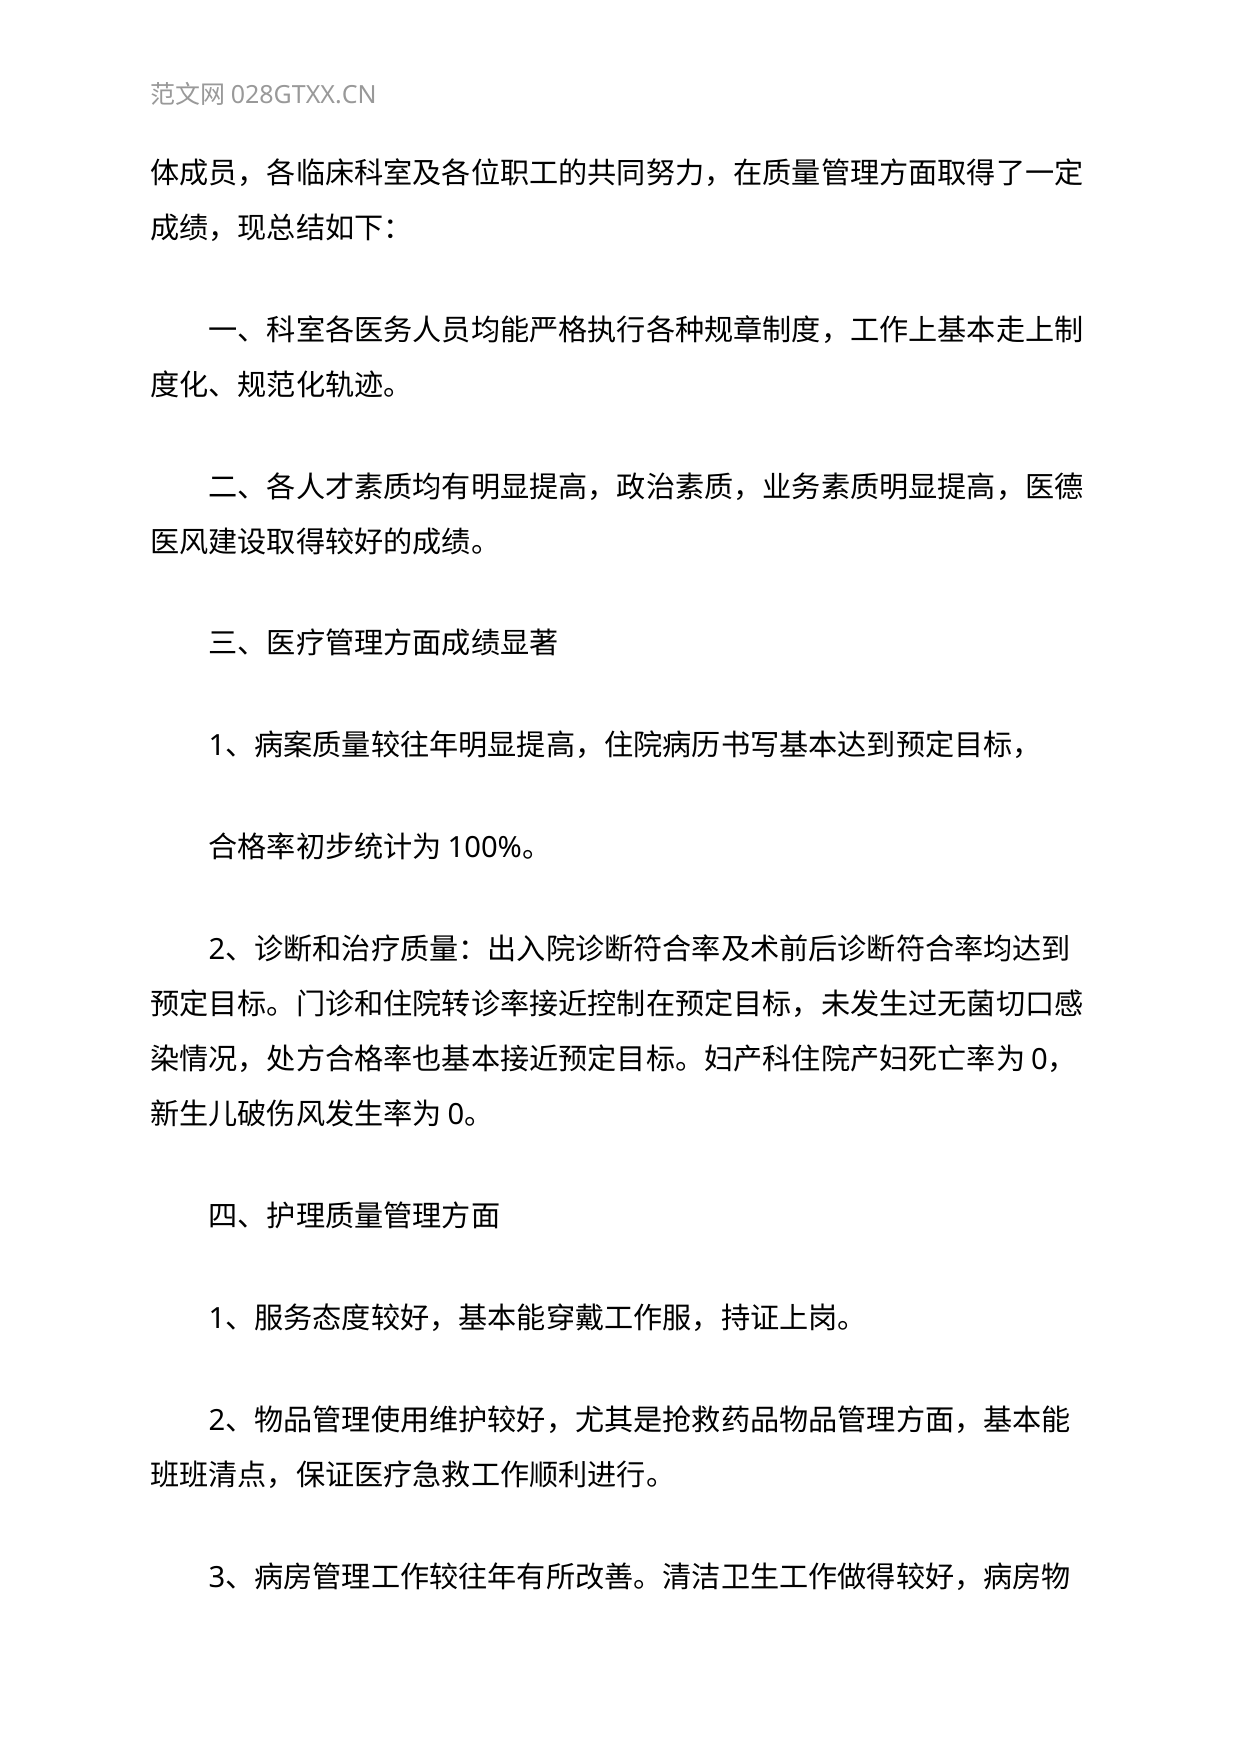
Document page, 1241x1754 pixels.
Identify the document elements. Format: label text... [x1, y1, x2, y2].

text 2、诊断和治疗质量：出入院诊断符合率及术前后诊断符合率均达到预定目标。门诊和住院转诊率接近控制在预定目标，未发生过无菌切口感染情况，处方合格率也基本接近预定目标。妇产科住院产妇死亡率为0，新生儿破伤风发生率为0。 [150, 926, 1090, 1133]
text 三、医疗管理方面成绩显著 [150, 620, 1090, 662]
text 合格率初步统计为100%。 [150, 824, 1090, 866]
text 1、服务态度较好，基本能穿戴工作服，持证上岗。 [150, 1294, 1090, 1337]
text 二、各人才素质均有明显提高，政治素质，业务素质明显提高，医德医风建设取得较好的成绩。 [150, 463, 1090, 561]
text 2、物品管理使用维护较好，尤其是抢救药品物品管理方面，基本能班班清点，保证医疗急救工作顺利进行。 [150, 1396, 1090, 1494]
text 四、护理质量管理方面 [150, 1193, 1090, 1235]
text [150, 1553, 1090, 1596]
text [150, 150, 1090, 247]
text 一、科室各医务人员均能严格执行各种规章制度，工作上基本走上制度化、规范化轨迹。 [150, 307, 1090, 404]
text 1、病案质量较往年明显提高，住院病历书写基本达到预定目标， [150, 722, 1090, 764]
